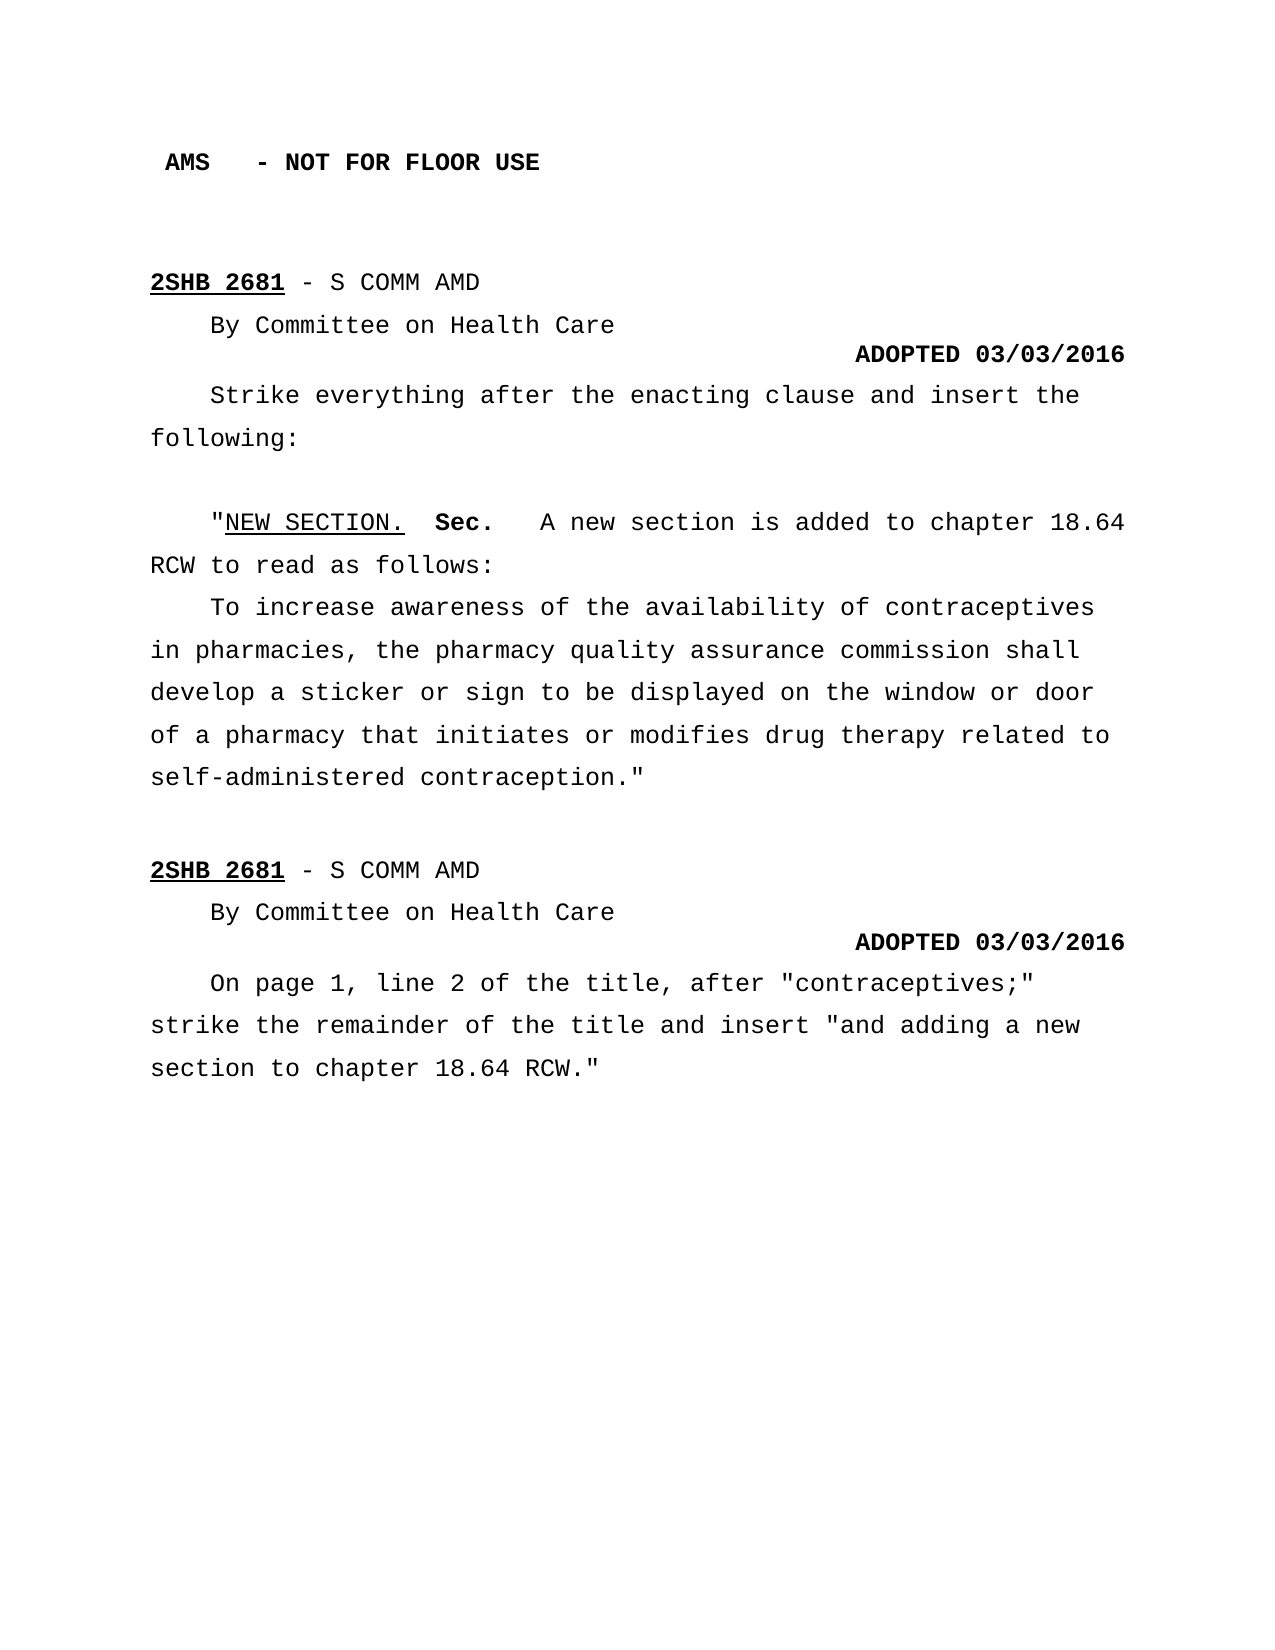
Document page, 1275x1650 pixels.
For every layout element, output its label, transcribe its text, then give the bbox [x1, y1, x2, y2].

text ADOPTED 03/03/2016 [150, 342, 1125, 370]
text ADOPTED 03/03/2016 [150, 929, 1125, 957]
text To increase awareness of the availability of contraceptives in pharmacies, the pharmacy quality assurance commission shall develop a sticker or sign to be displayed on the window or door of a pharmacy that initiates or modifies drug therapy related to self-administered contraception." [150, 582, 1125, 794]
text AMS - NOT FOR FLOOR USE [150, 150, 1125, 178]
text By Committee on Health Care [150, 887, 1125, 929]
text 2SHB 2681 - S COMM AMD [150, 844, 1125, 887]
text Strike everything after the enacting clause and insert the following: [150, 370, 1125, 455]
text "NEW SECTION. Sec. A new section is added to chapter 18.64 RCW to read as follows: [150, 497, 1125, 582]
text On page 1, line 2 of the title, after "contraceptives;" strike the remainder of the title and insert "and adding a new section to chapter 18.64 RCW." [150, 957, 1125, 1085]
text By Committee on Health Care [150, 299, 1125, 342]
text 2SHB 2681 - S COMM AMD [150, 257, 1125, 299]
